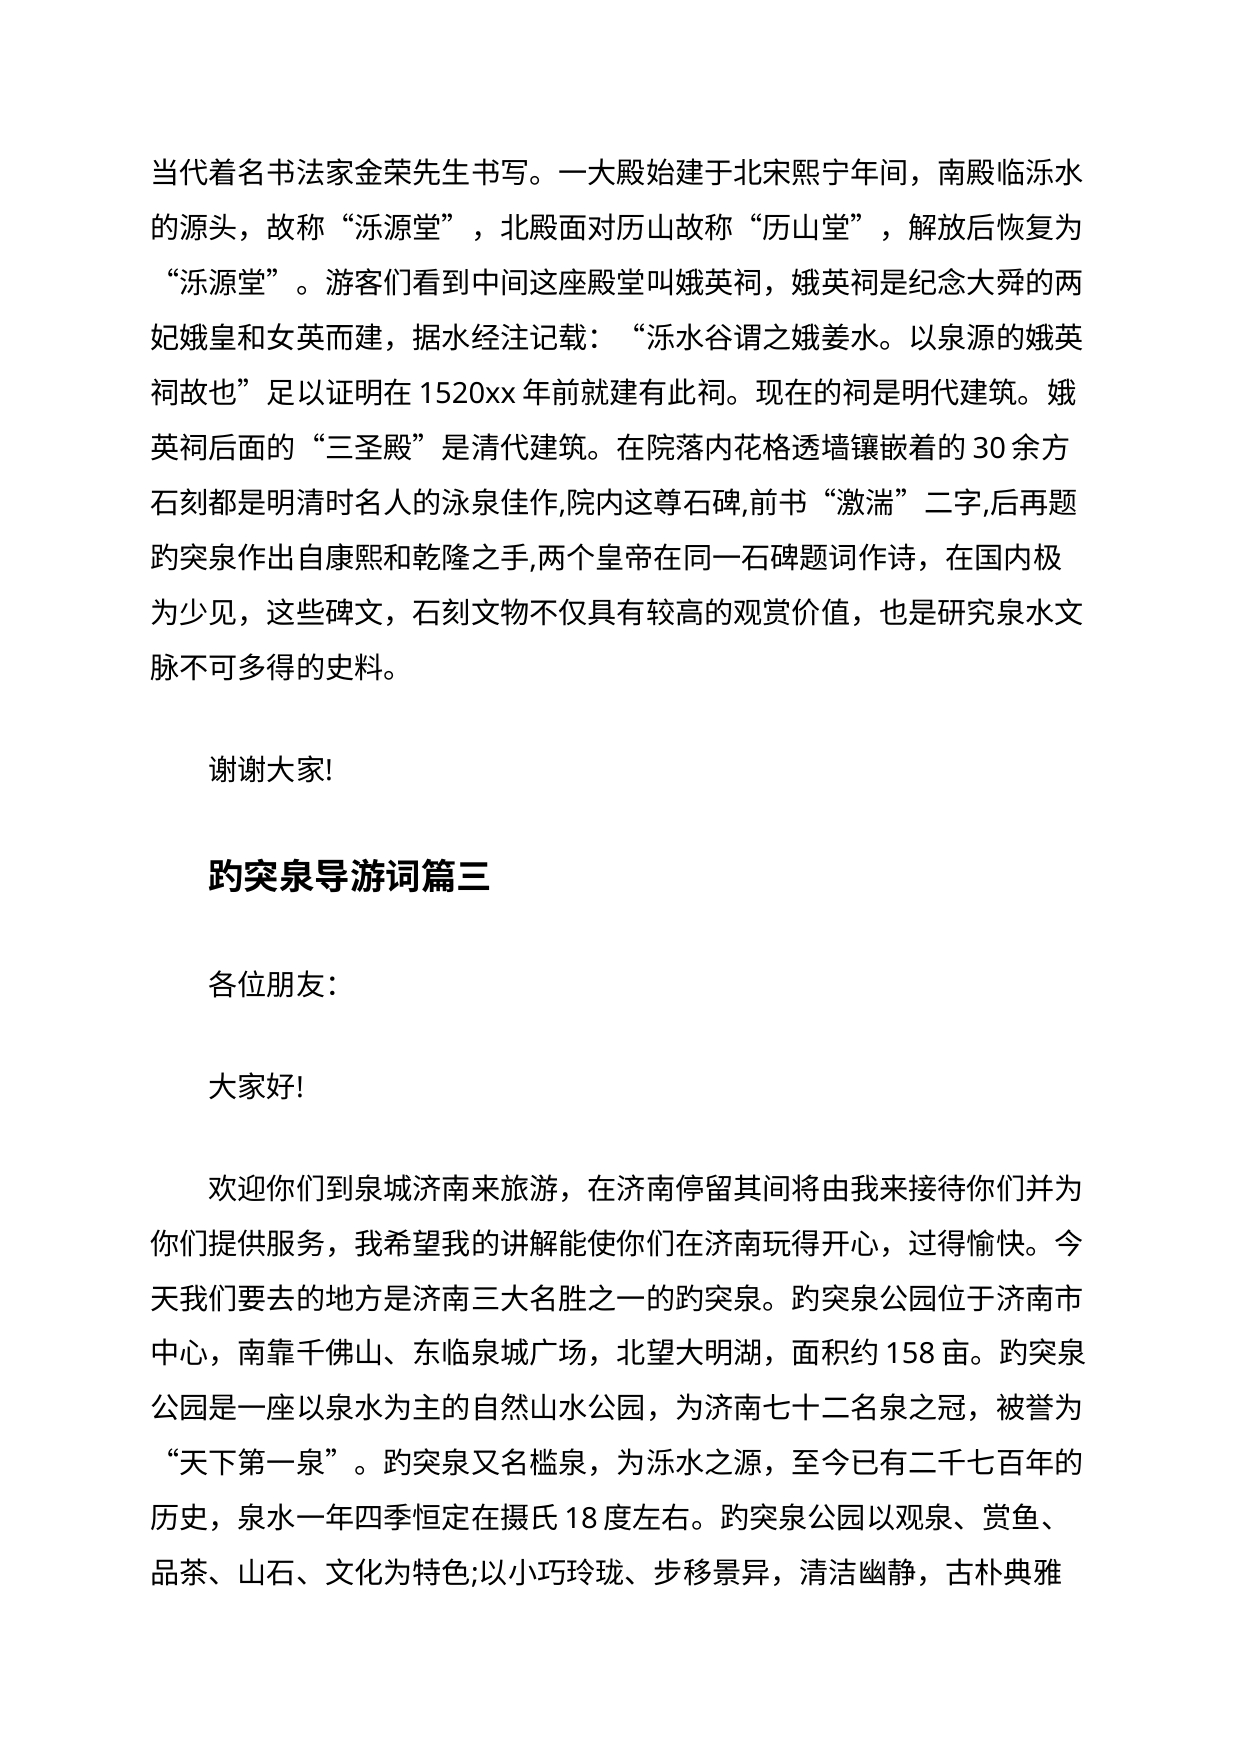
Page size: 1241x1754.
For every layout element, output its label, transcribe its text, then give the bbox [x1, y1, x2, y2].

text 大家好! [150, 1063, 1090, 1106]
text 谢谢大家! [150, 746, 1090, 789]
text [150, 1165, 1090, 1592]
text 趵突泉导游词篇三 [150, 848, 1090, 899]
text 各位朋友： [150, 962, 1090, 1004]
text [150, 150, 1090, 687]
